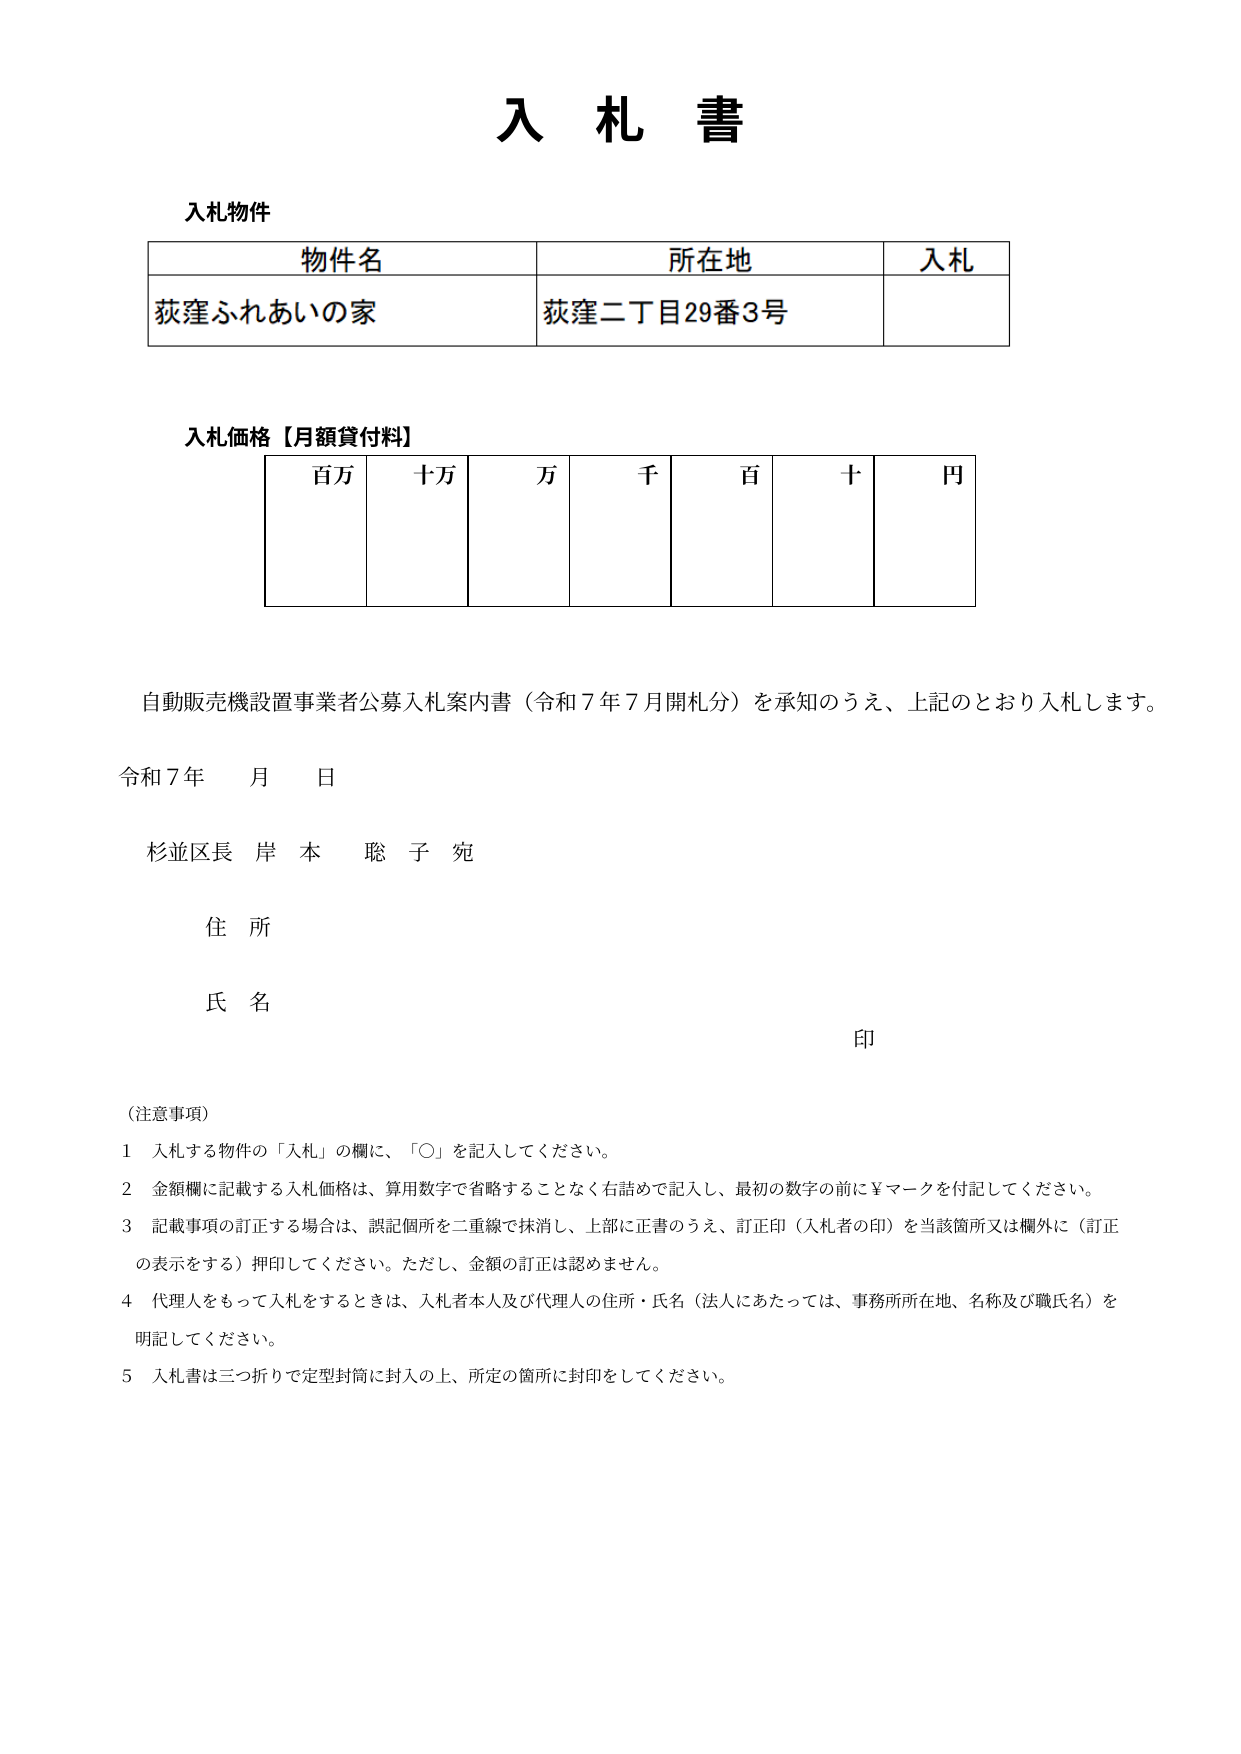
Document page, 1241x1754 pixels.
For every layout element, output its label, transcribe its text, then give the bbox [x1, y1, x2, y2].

picture [140, 229, 1020, 350]
text 氏 名 [118, 982, 1122, 1019]
text ４ 代理人をもって入札をするときは、入札者本人及び代理人の住所・氏名（法人にあたっては、事務所所在地、名称及び職氏名）を明記してください。 [118, 1282, 1122, 1357]
text ５ 入札書は三つ折りで定型封筒に封入の上、所定の箇所に封印をしてください。 [118, 1357, 1122, 1394]
text １ 入札する物件の「入札」の欄に、「○」を記入してください。 [118, 1132, 1122, 1169]
text ３ 記載事項の訂正する場合は、誤記個所を二重線で抹消し、上部に正書のうえ、訂正印（入札者の印）を当該箇所又は欄外に（訂正の表示をする）押印してください。ただし、金額の訂正は認めません。 [118, 1207, 1122, 1282]
text 印 [103, 1019, 1093, 1057]
table_header 百 [672, 456, 772, 606]
table_header 十 [773, 456, 873, 606]
text ２ 金額欄に記載する入札価格は、算用数字で省略することなく右詰めで記入し、最初の数字の前に￥マークを付記してください。 [118, 1169, 1122, 1207]
text 令和７年 月 日 [118, 757, 1122, 794]
table_header 百万 [266, 456, 366, 606]
table_header 円 [875, 456, 975, 606]
text 入札価格【月額貸付料】 [118, 417, 1122, 454]
text 入 札 書 [118, 79, 1122, 154]
table_header 千 [570, 456, 670, 606]
table_header 万 [469, 456, 569, 606]
text （注意事項） [118, 1094, 1122, 1132]
text 住 所 [118, 907, 1122, 944]
text 自動販売機設置事業者公募入札案内書（令和７年７月開札分）を承知のうえ、上記のとおり入札します。 [118, 682, 1170, 719]
table_header 十万 [367, 456, 467, 606]
text 杉並区長 岸 本 聡 子 宛 [118, 832, 1122, 869]
text 入札物件 [118, 192, 1122, 229]
